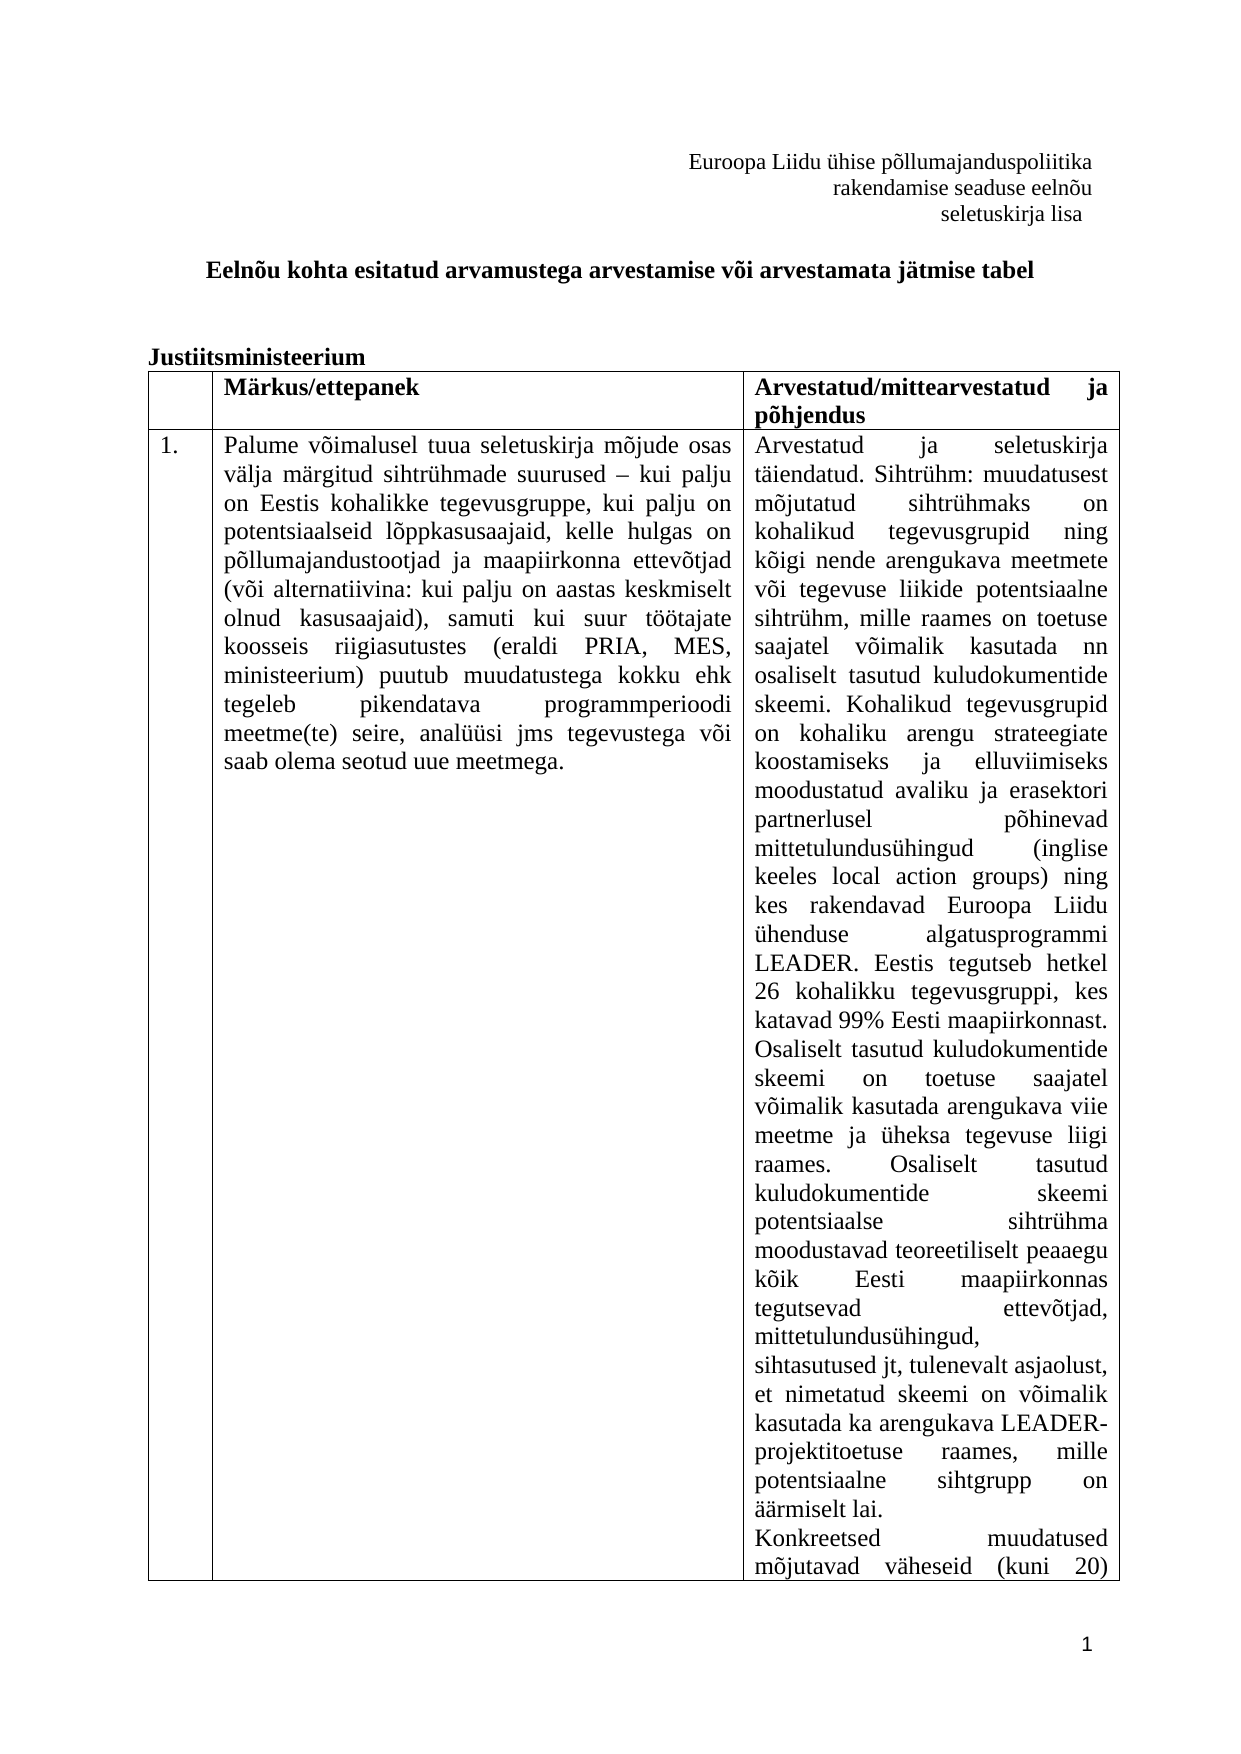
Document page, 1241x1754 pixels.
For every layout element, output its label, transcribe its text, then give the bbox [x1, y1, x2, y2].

table_cell 1. [149, 430, 212, 1580]
text Justiitsministeerium [148, 342, 1092, 371]
table_header Arvestatud/mittearvestatud ja põhjendus [744, 372, 1119, 429]
table_header [149, 372, 212, 429]
text seletuskirja lisa [885, 200, 1092, 227]
text rakendamise seaduse eelnõu [148, 174, 1092, 200]
table_header Märkus/ettepanek [213, 372, 743, 429]
text Eelnõu kohta esitatud arvamustega arvestamise või arvestamata jätmise tabel [148, 256, 1092, 284]
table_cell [213, 430, 743, 1580]
text Euroopa Liidu ühise põllumajanduspoliitika [148, 148, 1092, 174]
